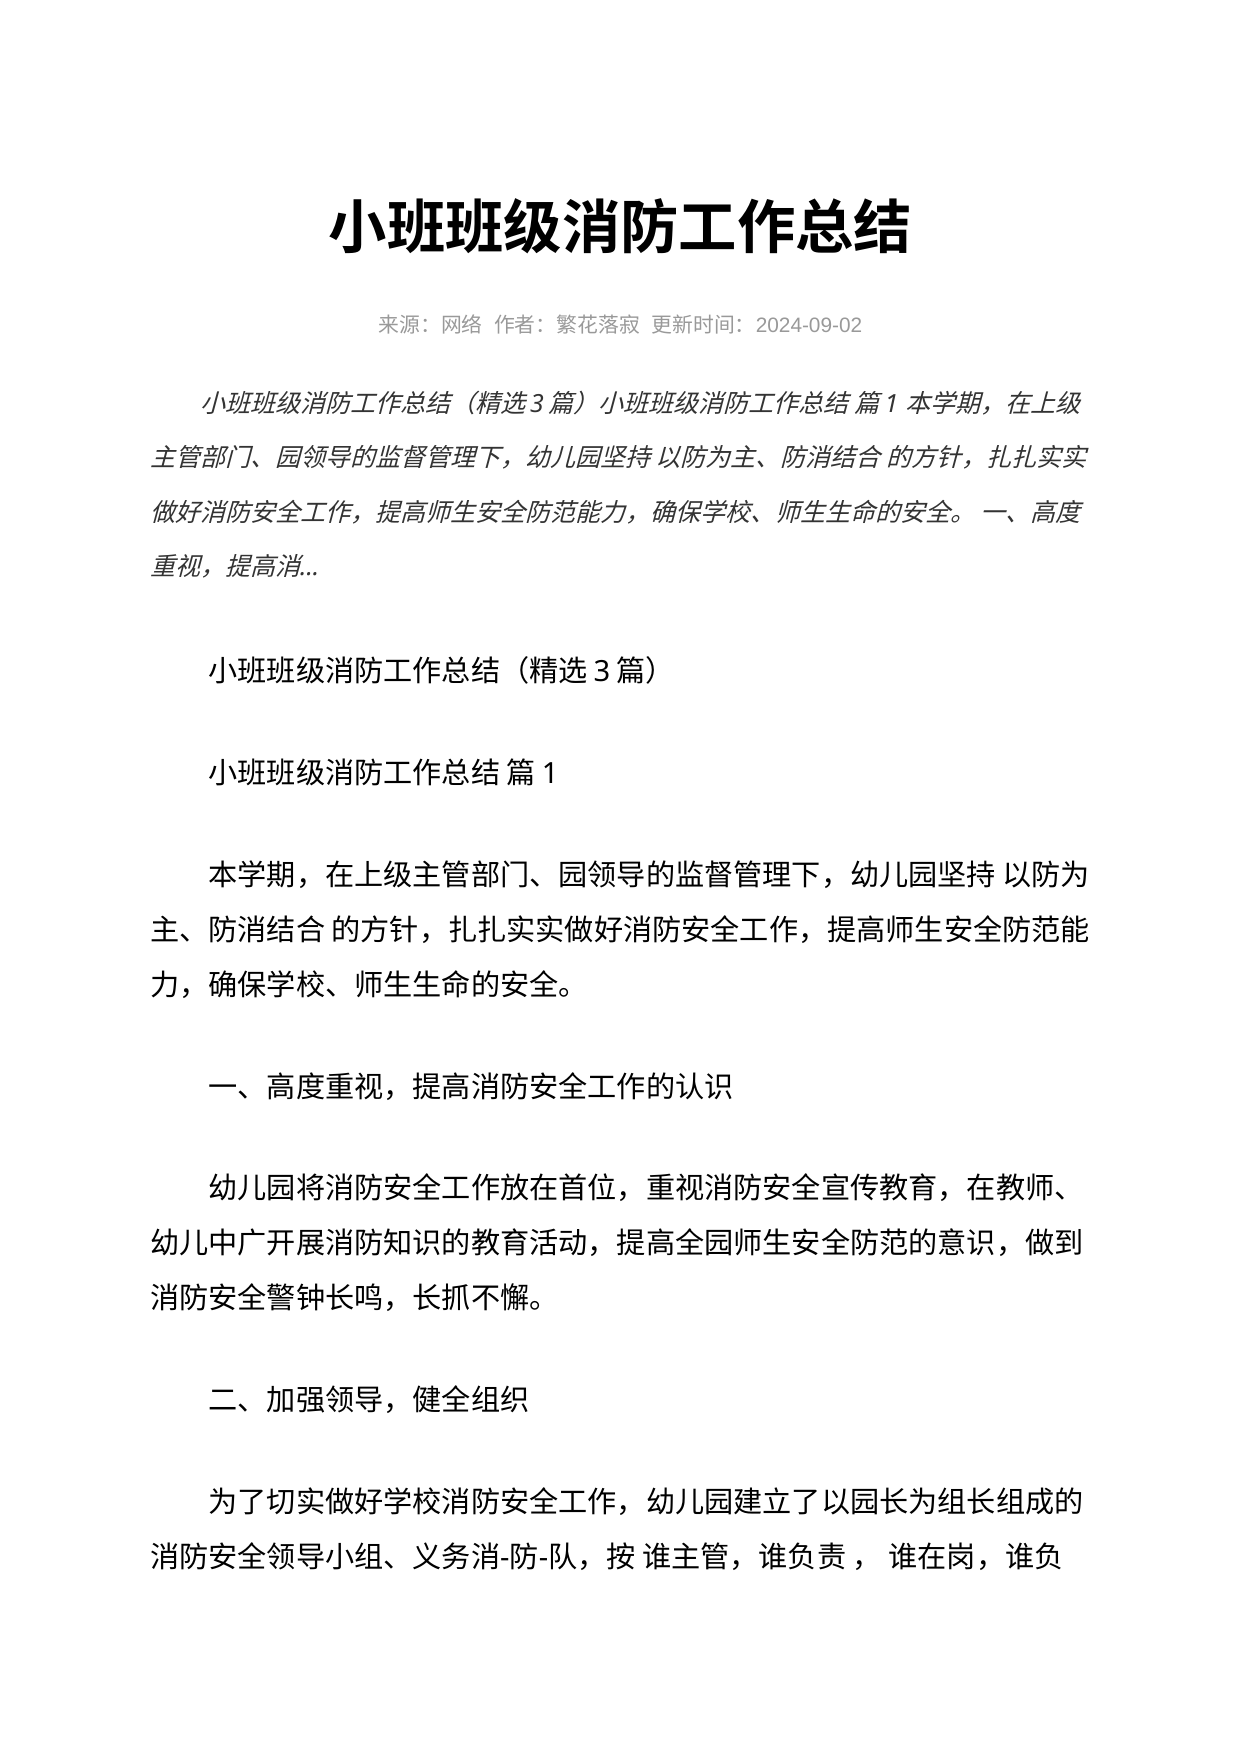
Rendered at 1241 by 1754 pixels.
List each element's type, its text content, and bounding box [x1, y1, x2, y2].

text 二、加强领导，健全组织 [150, 1377, 1090, 1419]
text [150, 1478, 1090, 1576]
text 本学期，在上级主管部门、园领导的监督管理下，幼儿园坚持 以防为主、防消结合 的方针，扎扎实实做好消防安全工作，提高师生安全防范能力，确保学校、师生生命的安全。 [150, 852, 1090, 1004]
text 小班班级消防工作总结 篇1 [150, 750, 1090, 792]
text 幼儿园将消防安全工作放在首位，重视消防安全宣传教育，在教师、幼儿中广开展消防知识的教育活动，提高全园师生安全防范的意识，做到消防安全警钟长鸣，长抓不懈。 [150, 1165, 1090, 1317]
text 来源：网络 作者：繁花落寂 更新时间：2024-09-02 [150, 313, 1090, 337]
text 一、高度重视，提高消防安全工作的认识 [150, 1063, 1090, 1106]
text 小班班级消防工作总结（精选3篇）小班班级消防工作总结 篇1 本学期，在上级主管部门、园领导的监督管理下，幼儿园坚持 以防为主、防消结合 的方针，扎扎实实做好消防安全工作，提高师生安全防范能力，确保学校、师生生命的安全。 一、高度重视，提高消... [150, 383, 1090, 583]
subtitle 小班班级消防工作总结 [150, 181, 1090, 266]
text 小班班级消防工作总结（精选3篇） [150, 648, 1090, 690]
